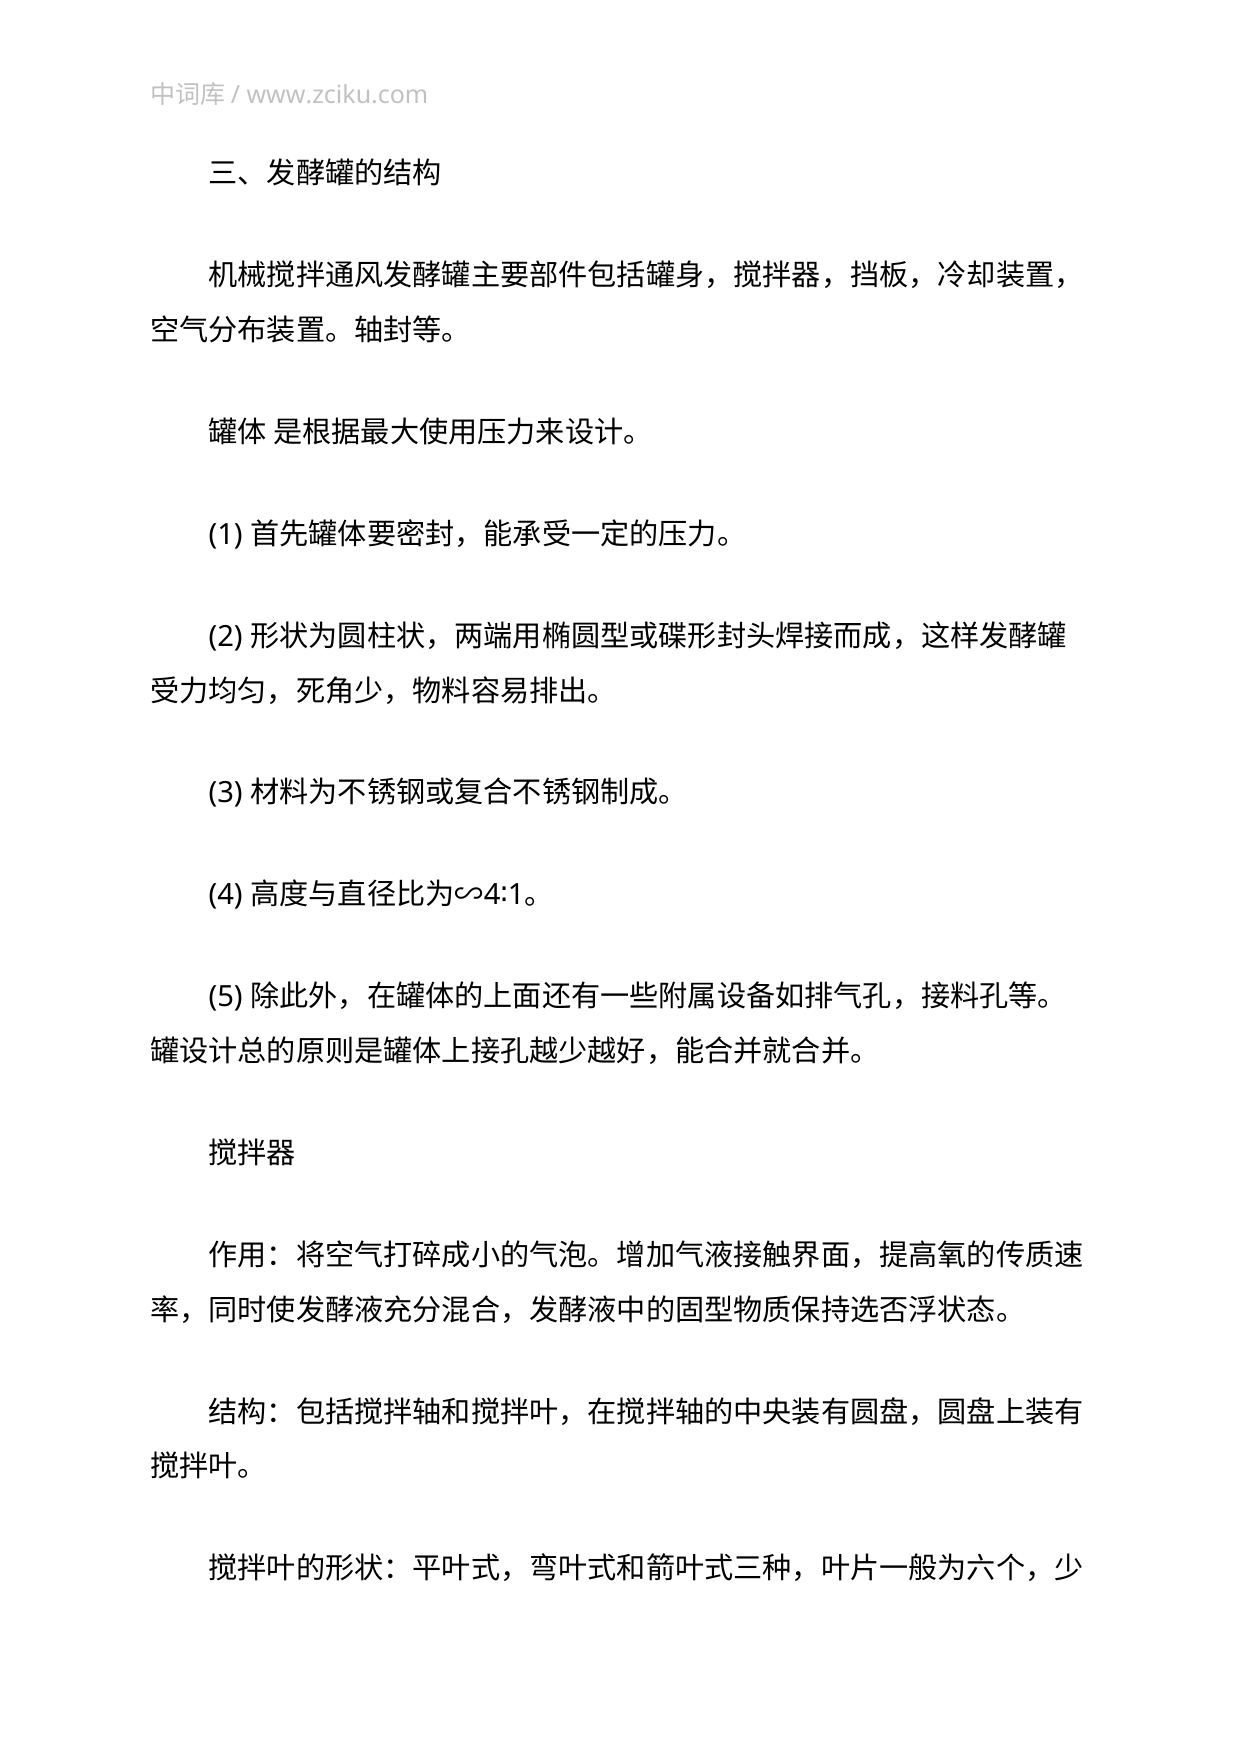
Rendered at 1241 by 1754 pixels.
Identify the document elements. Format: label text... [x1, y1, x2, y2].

text (1) 首先罐体要密封，能承受一定的压力。 [150, 510, 1090, 553]
text 罐体 是根据最大使用压力来设计。 [150, 408, 1090, 451]
text (2) 形状为圆柱状，两端用椭圆型或碟形封头焊接而成，这样发酵罐受力均匀，死角少，物料容易排出。 [150, 612, 1090, 709]
text (3) 材料为不锈钢或复合不锈钢制成。 [150, 769, 1090, 811]
text 搅拌器 [150, 1130, 1090, 1172]
text 三、发酵罐的结构 [150, 150, 1090, 192]
text (5) 除此外，在罐体的上面还有一些附属设备如排气孔，接料孔等。罐设计总的原则是罐体上接孔越少越好，能合并就合并。 [150, 973, 1090, 1070]
text 机械搅拌通风发酵罐主要部件包括罐身，搅拌器，挡板，冷却装置，空气分布装置。轴封等。 [150, 252, 1090, 349]
text (4) 高度与直径比为∽4∶1。 [150, 871, 1090, 913]
text 结构：包括搅拌轴和搅拌叶，在搅拌轴的中央装有圆盘，圆盘上装有搅拌叶。 [150, 1388, 1090, 1485]
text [150, 1545, 1090, 1587]
text 作用：将空气打碎成小的气泡。增加气液接触界面，提高氧的传质速率，同时使发酵液充分混合，发酵液中的固型物质保持选否浮状态。 [150, 1231, 1090, 1329]
